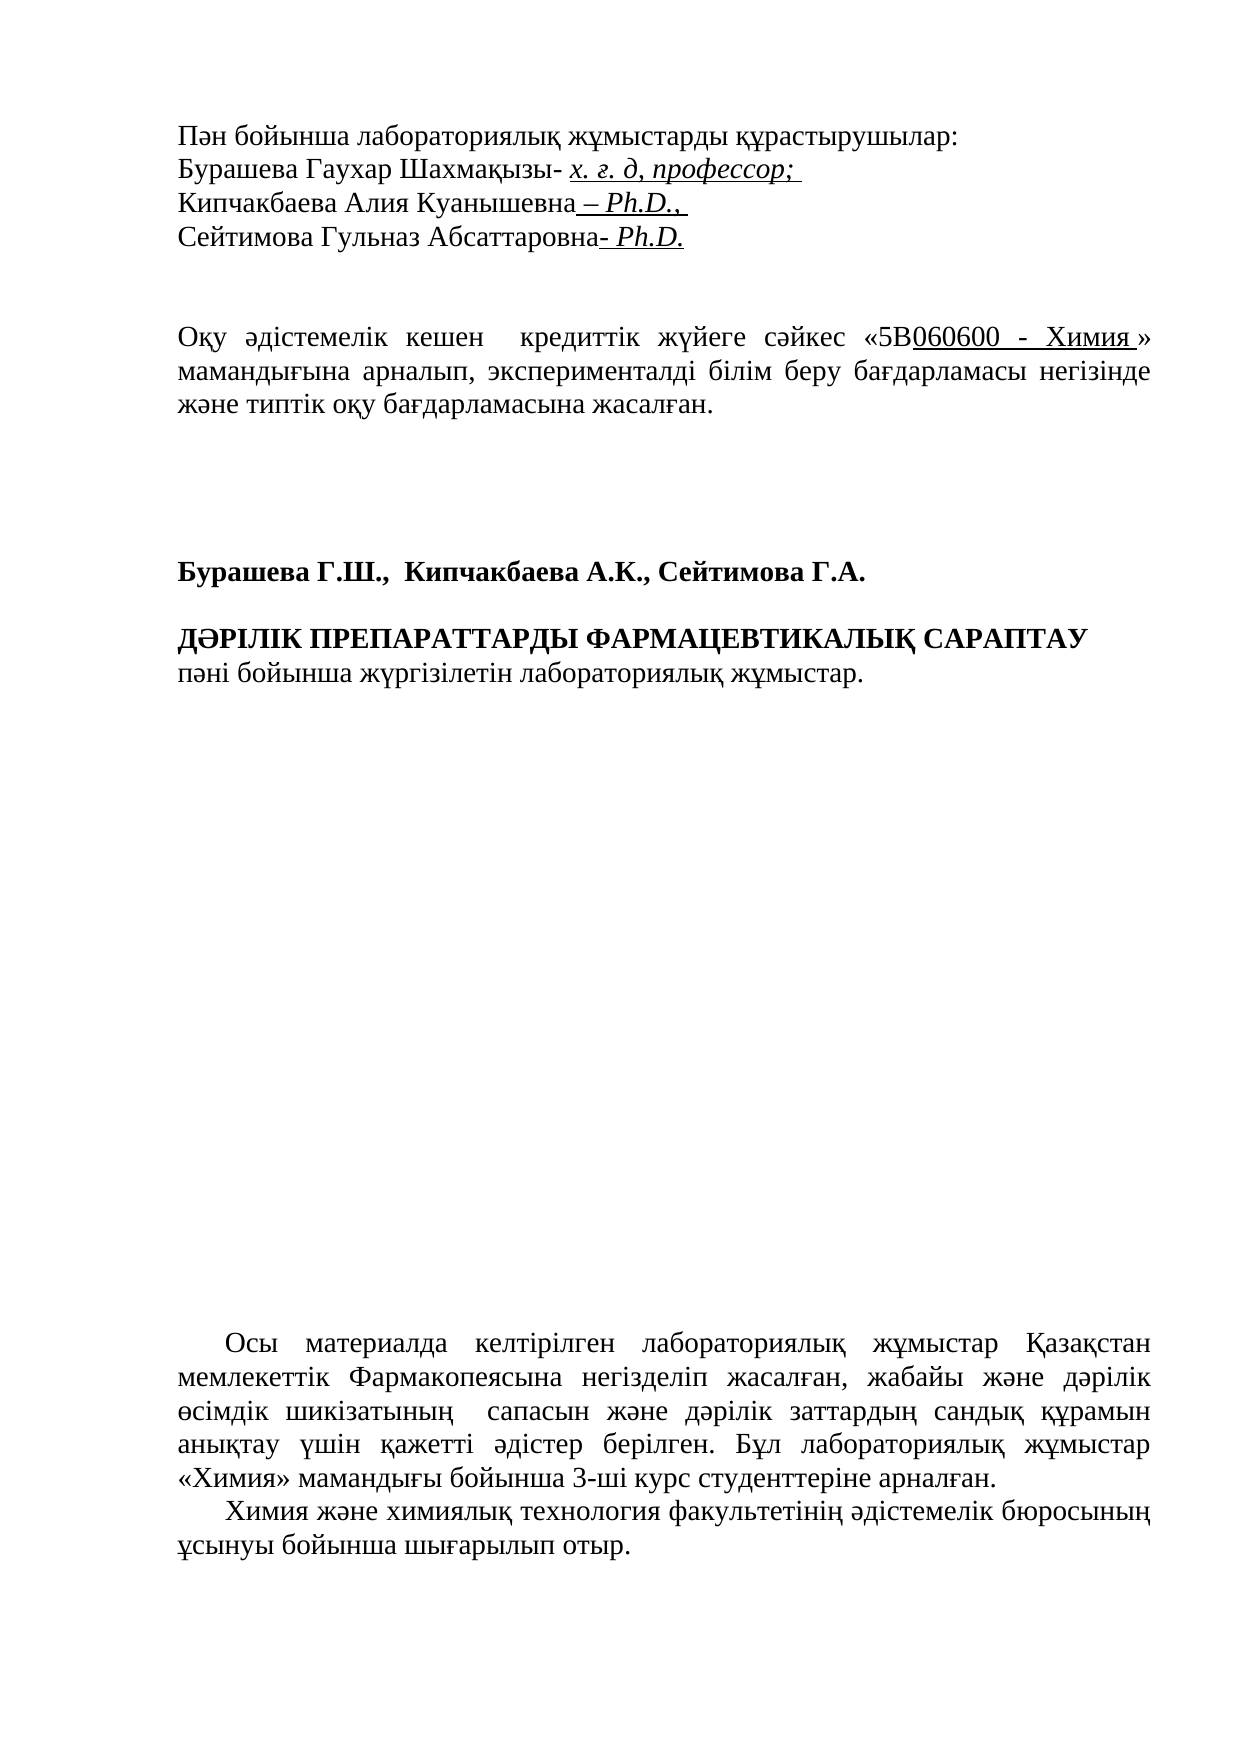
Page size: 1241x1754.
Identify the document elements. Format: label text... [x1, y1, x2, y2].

text пәні бойынша жүргізілетін лабораториялық жұмыстар. [177, 655, 1152, 688]
text Химия және химиялық технология факультетінің әдістемелік бюросының ұсынуы бойынша шығарылып отыр. [177, 1493, 1152, 1560]
text Осы материалда келтірілген лабораториялық жұмыстар Қазақстан мемлекеттік Фармакопеясына негізделіп жасалған, жабайы және дәрілік өсімдік шикізатының сапасын және дәрілік заттардың сандық құрамын анықтау үшін қажетті әдістер берілген. Бұл лабораториялық жұмыстар «Химия» мамандығы бойынша 3-ші курс студенттеріне арналған. [177, 1326, 1152, 1493]
text Бурашева Г.Ш., Кипчакбаева А.К., Сейтимова Г.А. [177, 554, 1152, 588]
text Кипчакбаева Алия Куанышевна – Ph.D., [177, 185, 1152, 219]
text Сейтимова Гульназ Абсаттаровна- Ph.D. [177, 219, 1152, 252]
text Бурашева Гаухар Шахмақызы- х. ғ. д, профессор; [177, 152, 1152, 185]
text ДӘРІЛІК ПРЕПАРАТТАРДЫ ФАРМАЦЕВТИКАЛЫҚ САРАПТАУ [177, 621, 1152, 655]
text Пән бойынша лабораториялық жұмыстарды құрастырушылар: [177, 118, 1152, 152]
text Оқу әдістемелік кешен кредиттік жүйеге сәйкес «5В060600 - Химия » мамандығына арналып, эксперименталді білім беру бағдарламасы негізінде және типтік оқу бағдарламасына жасалған. [177, 319, 1152, 420]
